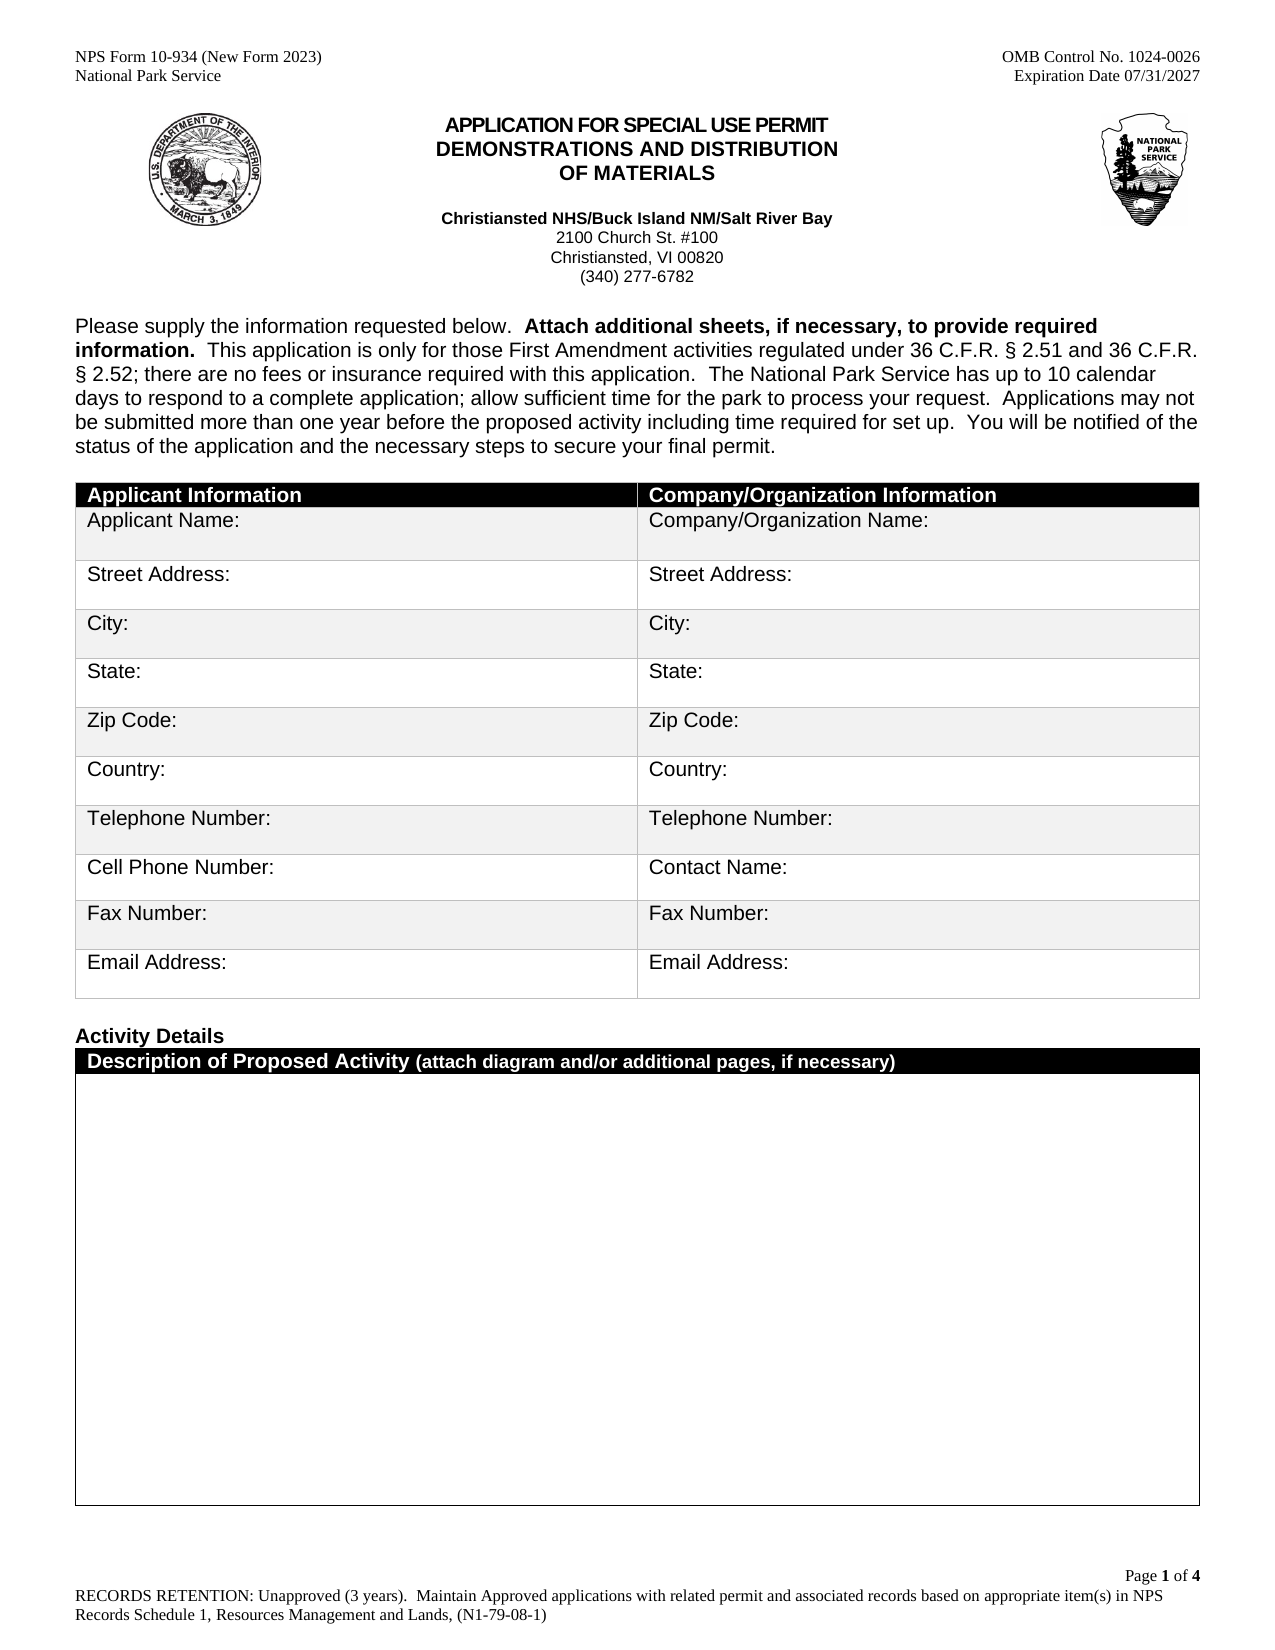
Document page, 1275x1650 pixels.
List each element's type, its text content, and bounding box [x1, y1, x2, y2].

table_cell Telephone Number: [638, 806, 1199, 854]
table_cell Cell Phone Number: [76, 855, 637, 900]
picture [148, 113, 262, 226]
subtitle Activity Details [75, 1024, 1200, 1048]
table_header Description of Proposed Activity (attach diagram and/or additional pages, if necessary) [76, 1049, 1199, 1073]
table_cell Fax Number: [76, 901, 637, 949]
table_cell City: [638, 610, 1199, 658]
table_cell Company/Organization Name: [638, 508, 1199, 560]
table_cell State: [76, 659, 637, 707]
table_cell Telephone Number: [76, 806, 637, 854]
table_cell Applicant Name: [76, 508, 637, 560]
text Please supply the information requested below. Attach additional sheets, if necessary, to provide required information. This application is only for those First Amendment activities regulated under 36 C.F.R. § 2.51 and 36 C.F.R. § 2.52; there are no fees or insurance required with this application. The National Park Service has up to 10 calendar days to respond to a complete application; allow sufficient time for the park to process your request. Applications may not be submitted more than one year before the proposed activity including time required for set up. You will be notified of the status of the application and the necessary steps to secure your final permit. [75, 314, 1200, 458]
table_cell Email Address: [638, 950, 1199, 998]
table_cell Contact Name: [638, 855, 1199, 900]
table_cell Fax Number: [638, 901, 1199, 949]
table_cell [76, 1074, 1199, 1505]
table_header Applicant Information [76, 483, 637, 507]
table_cell City: [76, 610, 637, 658]
table_cell Zip Code: [638, 708, 1199, 756]
table_cell Country: [638, 757, 1199, 805]
table_cell Zip Code: [76, 708, 637, 756]
table_cell Email Address: [76, 950, 637, 998]
table_cell State: [638, 659, 1199, 707]
table_cell Street Address: [76, 561, 637, 609]
picture [1101, 113, 1188, 226]
table_cell Street Address: [638, 561, 1199, 609]
table_header Company/Organization Information [638, 483, 1199, 507]
table_cell Country: [76, 757, 637, 805]
